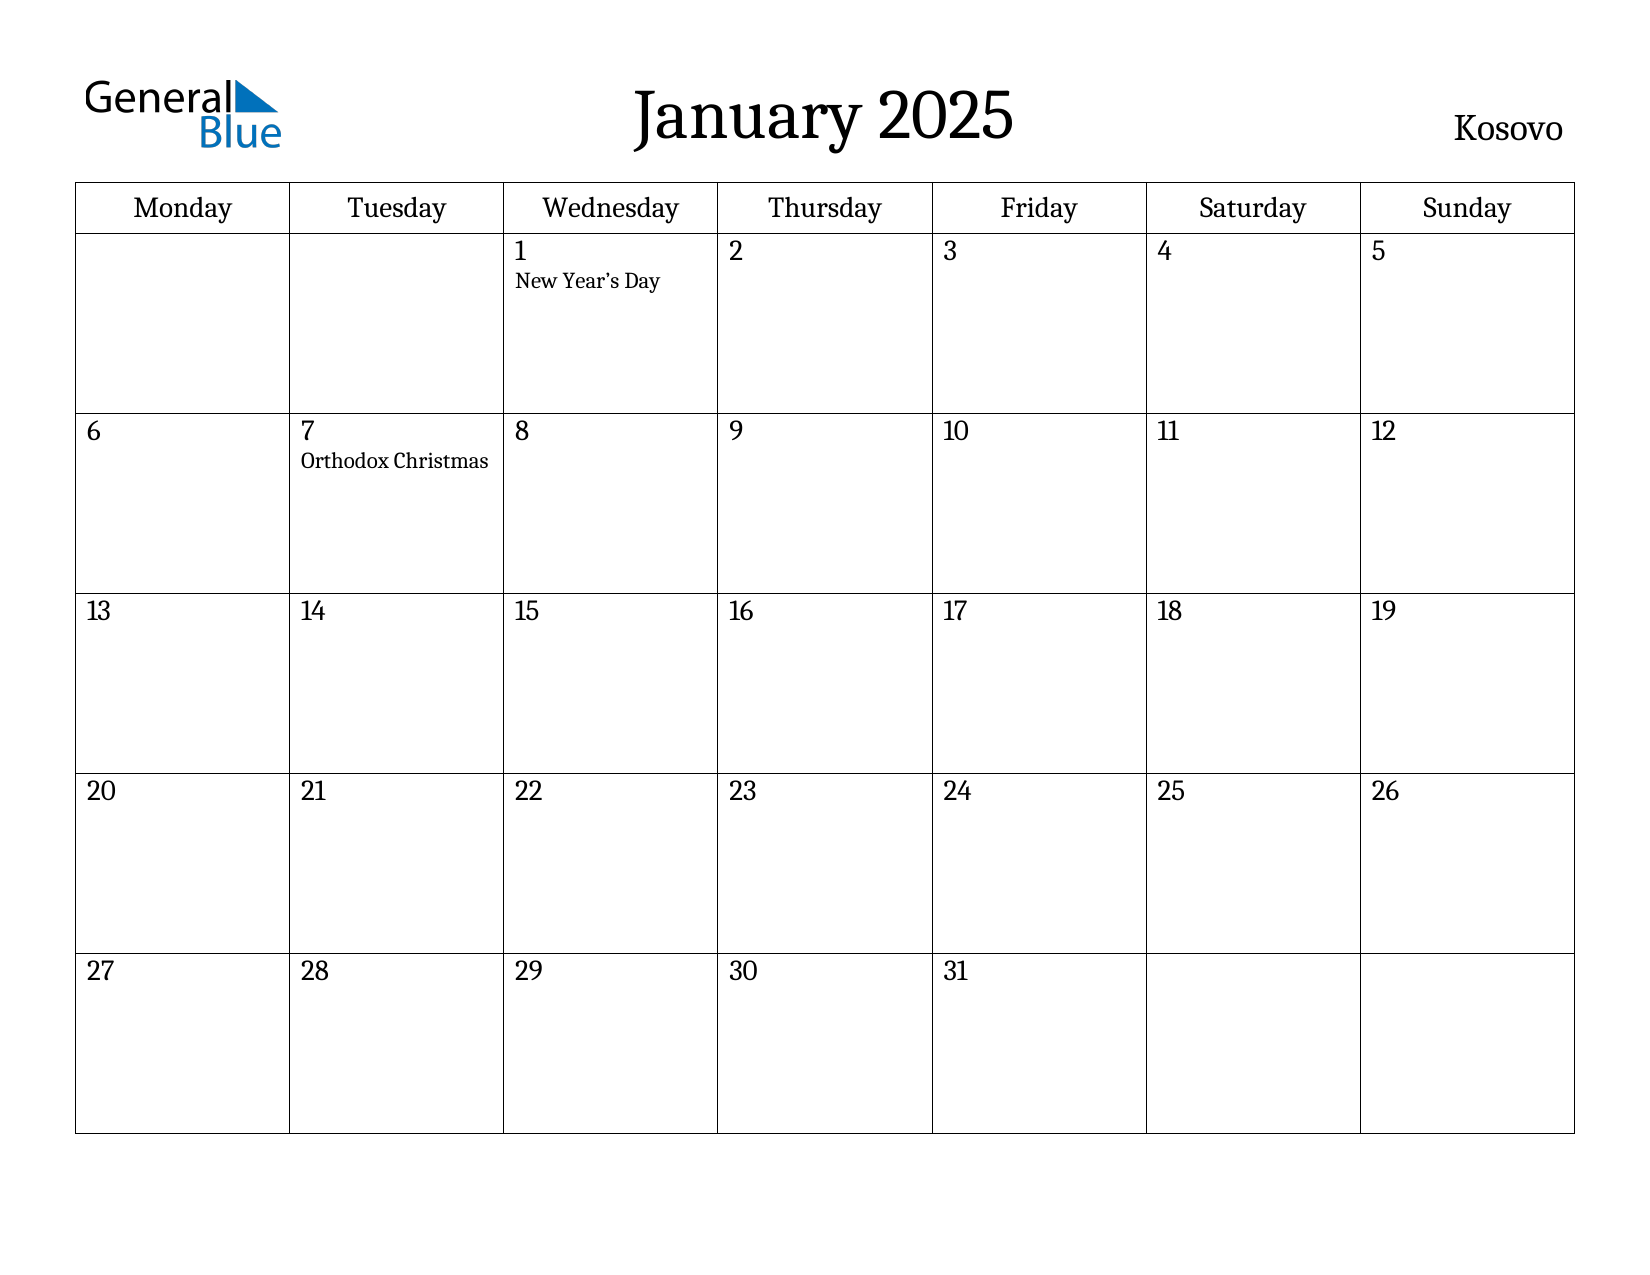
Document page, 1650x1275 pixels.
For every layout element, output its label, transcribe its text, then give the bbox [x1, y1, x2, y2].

table_cell 4 [1147, 234, 1360, 267]
table_cell 24 [933, 774, 1146, 807]
table_header [76, 75, 503, 182]
table_cell [1361, 267, 1574, 413]
table_cell [1361, 808, 1574, 953]
table_cell 22 [504, 774, 717, 807]
table_cell 2 [718, 234, 932, 267]
table_cell Sunday [1361, 183, 1574, 233]
table_cell 11 [1147, 414, 1360, 447]
table_cell [76, 988, 289, 1133]
table_cell [76, 448, 289, 593]
table_cell Tuesday [290, 183, 503, 233]
table_cell 1 [504, 234, 717, 267]
table_cell 27 [76, 954, 289, 987]
table_cell [76, 808, 289, 953]
table_cell [718, 808, 932, 953]
table_cell 6 [76, 414, 289, 447]
table_cell [933, 988, 1146, 1133]
table_cell [290, 988, 503, 1133]
table_cell 3 [933, 234, 1146, 267]
table_cell Monday [76, 183, 289, 233]
table_cell 25 [1147, 774, 1360, 807]
table_cell 9 [718, 414, 932, 447]
table_cell 8 [504, 414, 717, 447]
table_cell [718, 448, 932, 593]
table_cell 10 [933, 414, 1146, 447]
table_cell 13 [76, 594, 289, 627]
table_cell 16 [718, 594, 932, 627]
table_cell [933, 627, 1146, 773]
table_cell [1147, 954, 1360, 987]
table_cell [504, 808, 717, 953]
table_cell [1361, 954, 1574, 987]
table_cell [504, 988, 717, 1133]
table_cell [1361, 988, 1574, 1133]
table_cell 20 [76, 774, 289, 807]
picture [86, 80, 281, 148]
table_cell 19 [1361, 594, 1574, 627]
table_cell [290, 627, 503, 773]
table_cell [1361, 627, 1574, 773]
table_cell [1147, 808, 1360, 953]
table_cell [718, 627, 932, 773]
table_cell 7 [290, 414, 503, 447]
table_cell Wednesday [504, 183, 717, 233]
table_cell [933, 448, 1146, 593]
table_cell [718, 267, 932, 413]
table_header Kosovo [1146, 75, 1574, 182]
table_cell 5 [1361, 234, 1574, 267]
table_cell [933, 267, 1146, 413]
table_cell [1147, 448, 1360, 593]
table_cell 26 [1361, 774, 1574, 807]
table_cell 28 [290, 954, 503, 987]
table_cell Saturday [1147, 183, 1360, 233]
table_cell [504, 627, 717, 773]
table_cell New Year’s Day [504, 267, 717, 413]
table_cell 14 [290, 594, 503, 627]
table_cell 29 [504, 954, 717, 987]
table_cell 31 [933, 954, 1146, 987]
table_cell [290, 234, 503, 267]
table_cell [290, 808, 503, 953]
table_cell 30 [718, 954, 932, 987]
table_cell [718, 988, 932, 1133]
table_cell 15 [504, 594, 717, 627]
table_cell Friday [933, 183, 1146, 233]
table_cell 12 [1361, 414, 1574, 447]
table_cell 23 [718, 774, 932, 807]
table_cell [933, 808, 1146, 953]
table_cell [1361, 448, 1574, 593]
table_cell [1147, 267, 1360, 413]
table_cell Orthodox Christmas [290, 448, 503, 593]
table_cell [76, 627, 289, 773]
table_cell [1147, 627, 1360, 773]
table_cell 18 [1147, 594, 1360, 627]
table_cell [1147, 988, 1360, 1133]
table_cell [76, 267, 289, 413]
table_header January 2025 [504, 75, 1146, 182]
table_cell [290, 267, 503, 413]
table_cell [76, 234, 289, 267]
table_cell [504, 448, 717, 593]
table_cell 21 [290, 774, 503, 807]
table_cell Thursday [718, 183, 932, 233]
table_cell 17 [933, 594, 1146, 627]
